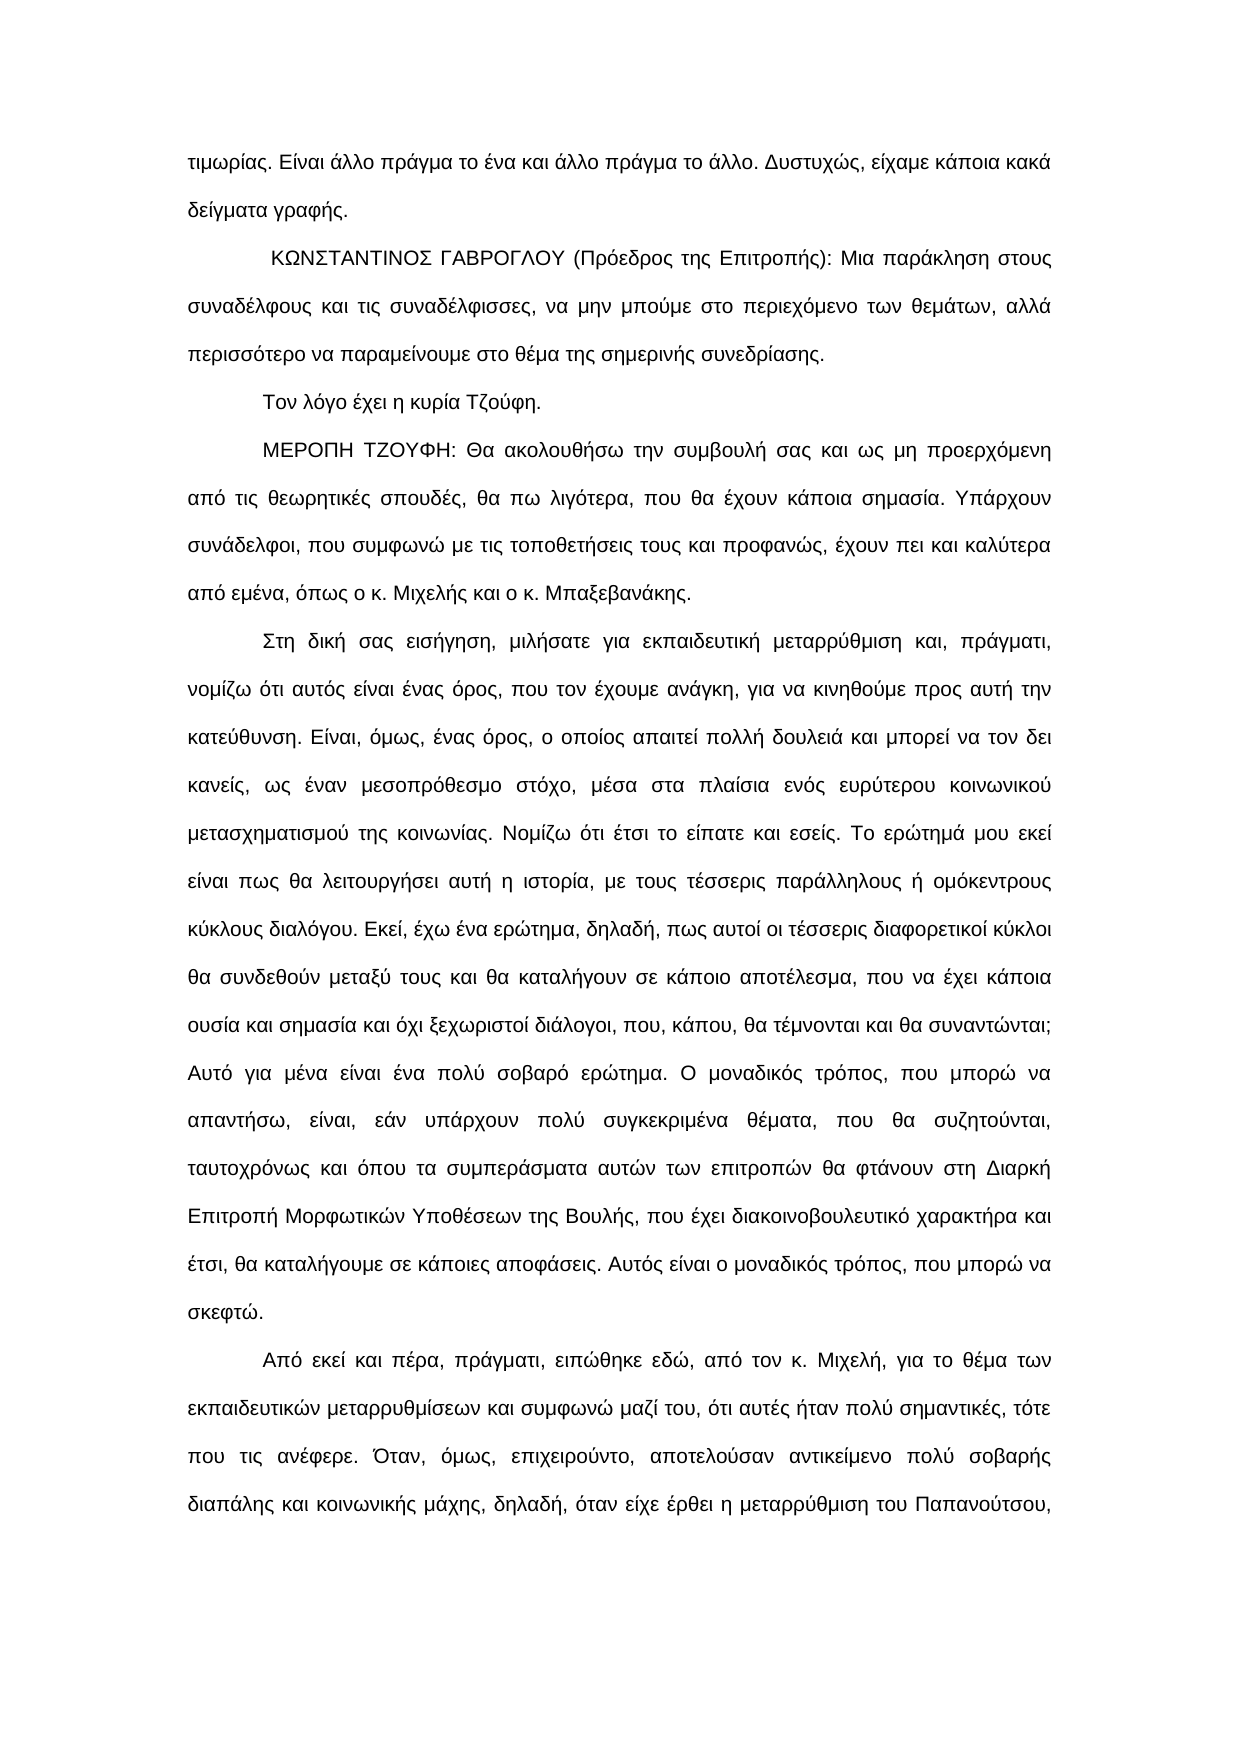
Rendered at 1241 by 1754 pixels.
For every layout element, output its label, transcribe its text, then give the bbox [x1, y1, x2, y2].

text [187, 1348, 1053, 1516]
text ΚΩΝΣΤΑΝΤΙΝΟΣ ΓΑΒΡΟΓΛΟΥ (Πρόεδρος της Επιτροπής): Μια παράκληση στους συναδέλφους και τις συναδέλφισσες, να μην μπούμε στο περιεχόμενο των θεμάτων, αλλά περισσότερο να παραμείνουμε στο θέμα της σημερινής συνεδρίασης. [187, 246, 1053, 366]
text Στη δική σας εισήγηση, μιλήσατε για εκπαιδευτική μεταρρύθμιση και, πράγματι, νομίζω ότι αυτός είναι ένας όρος, που τον έχουμε ανάγκη, για να κινηθούμε προς αυτή την κατεύθυνση. Είναι, όμως, ένας όρος, ο οποίος απαιτεί πολλή δουλειά και μπορεί να τον δει κανείς, ως έναν μεσοπρόθεσμο στόχο, μέσα στα πλαίσια ενός ευρύτερου κοινωνικού μετασχηματισμού της κοινωνίας. Νομίζω ότι έτσι το είπατε και εσείς. Το ερώτημά μου εκεί είναι πως θα λειτουργήσει αυτή η ιστορία, με τους τέσσερις παράλληλους ή ομόκεντρους κύκλους διαλόγου. Εκεί, έχω ένα ερώτημα, δηλαδή, πως αυτοί οι τέσσερις διαφορετικοί κύκλοι θα συνδεθούν μεταξύ τους και θα καταλήγουν σε κάποιο αποτέλεσμα, που να έχει κάποια ουσία και σημασία και όχι ξεχωριστοί διάλογοι, που, κάπου, θα τέμνονται και θα συναντώνται; Αυτό για μένα είναι ένα πολύ σοβαρό ερώτημα. Ο μοναδικός τρόπος, που μπορώ να απαντήσω, είναι, εάν υπάρχουν πολύ συγκεκριμένα θέματα, που θα συζητούνται, ταυτοχρόνως και όπου τα συμπεράσματα αυτών των επιτροπών θα φτάνουν στη Διαρκή Επιτροπή Μορφωτικών Υποθέσεων της Βουλής, που έχει διακοινοβουλευτικό χαρακτήρα και έτσι, θα καταλήγουμε σε κάποιες αποφάσεις. Αυτός είναι ο μοναδικός τρόπος, που μπορώ να σκεφτώ. [187, 629, 1053, 1324]
text ΜΕΡΟΠΗ ΤΖΟΥΦΗ: Θα ακολουθήσω την συμβουλή σας και ως μη προερχόμενη από τις θεωρητικές σπουδές, θα πω λιγότερα, που θα έχουν κάποια σημασία. Υπάρχουν συνάδελφοι, που συμφωνώ με τις τοποθετήσεις τους και προφανώς, έχουν πει και καλύτερα από εμένα, όπως ο κ. Μιχελής και ο κ. Μπαξεβανάκης. [187, 437, 1053, 605]
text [187, 150, 1053, 222]
text Τον λόγο έχει η κυρία Τζούφη. [187, 389, 1053, 413]
